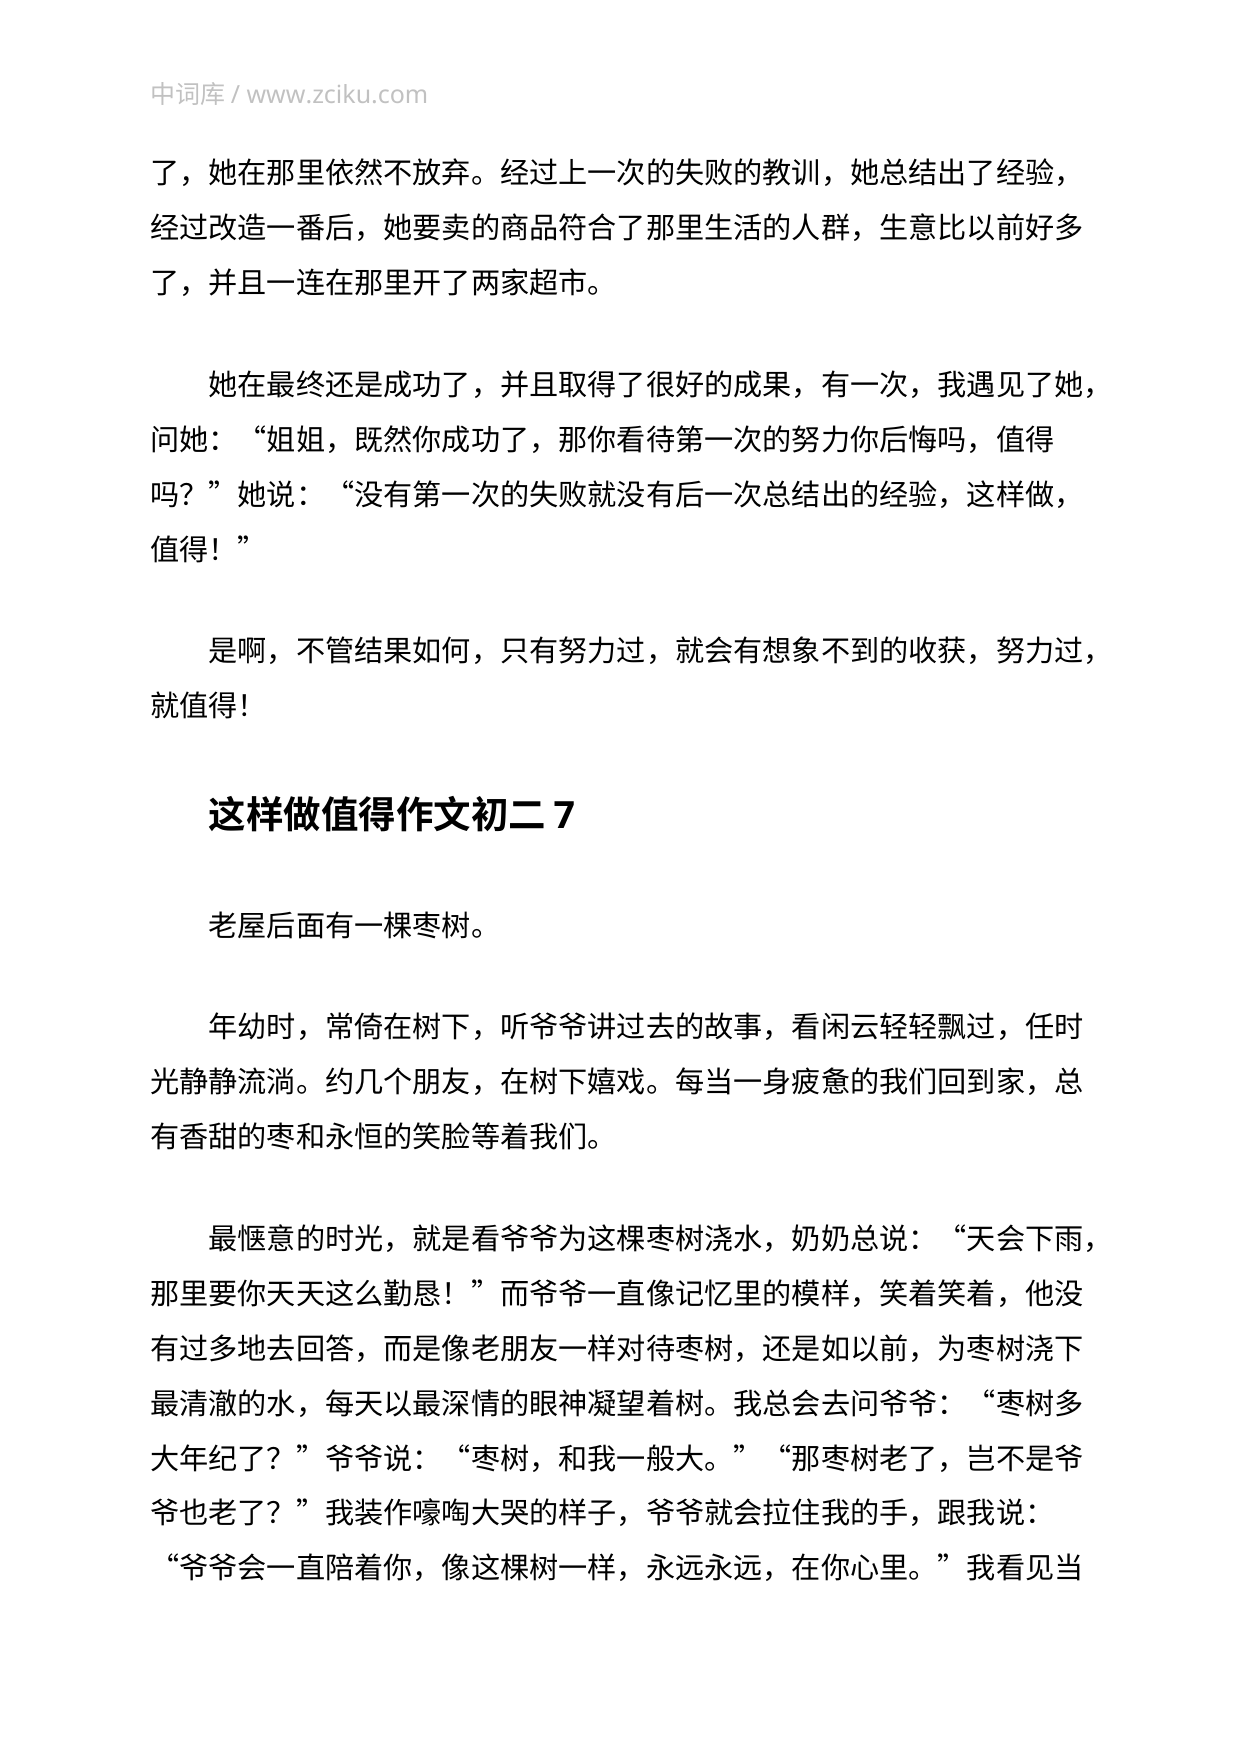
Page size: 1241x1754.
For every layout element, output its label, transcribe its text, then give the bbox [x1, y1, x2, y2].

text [150, 150, 1090, 302]
text 这样做值得作文初二7 [150, 785, 1090, 839]
text 年幼时，常倚在树下，听爷爷讲过去的故事，看闲云轻轻飘过，任时光静静流淌。约几个朋友，在树下嬉戏。每当一身疲惫的我们回到家，总有香甜的枣和永恒的笑脸等着我们。 [150, 1004, 1090, 1156]
text 她在最终还是成功了，并且取得了很好的成果，有一次，我遇见了她，问她：“姐姐，既然你成功了，那你看待第一次的努力你后悔吗，值得吗？”她说：“没有第一次的失败就没有后一次总结出的经验，这样做，值得！” [150, 362, 1090, 568]
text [150, 1216, 1090, 1587]
text 是啊，不管结果如何，只有努力过，就会有想象不到的收获，努力过，就值得！ [150, 628, 1090, 725]
text 老屋后面有一棵枣树。 [150, 902, 1090, 944]
